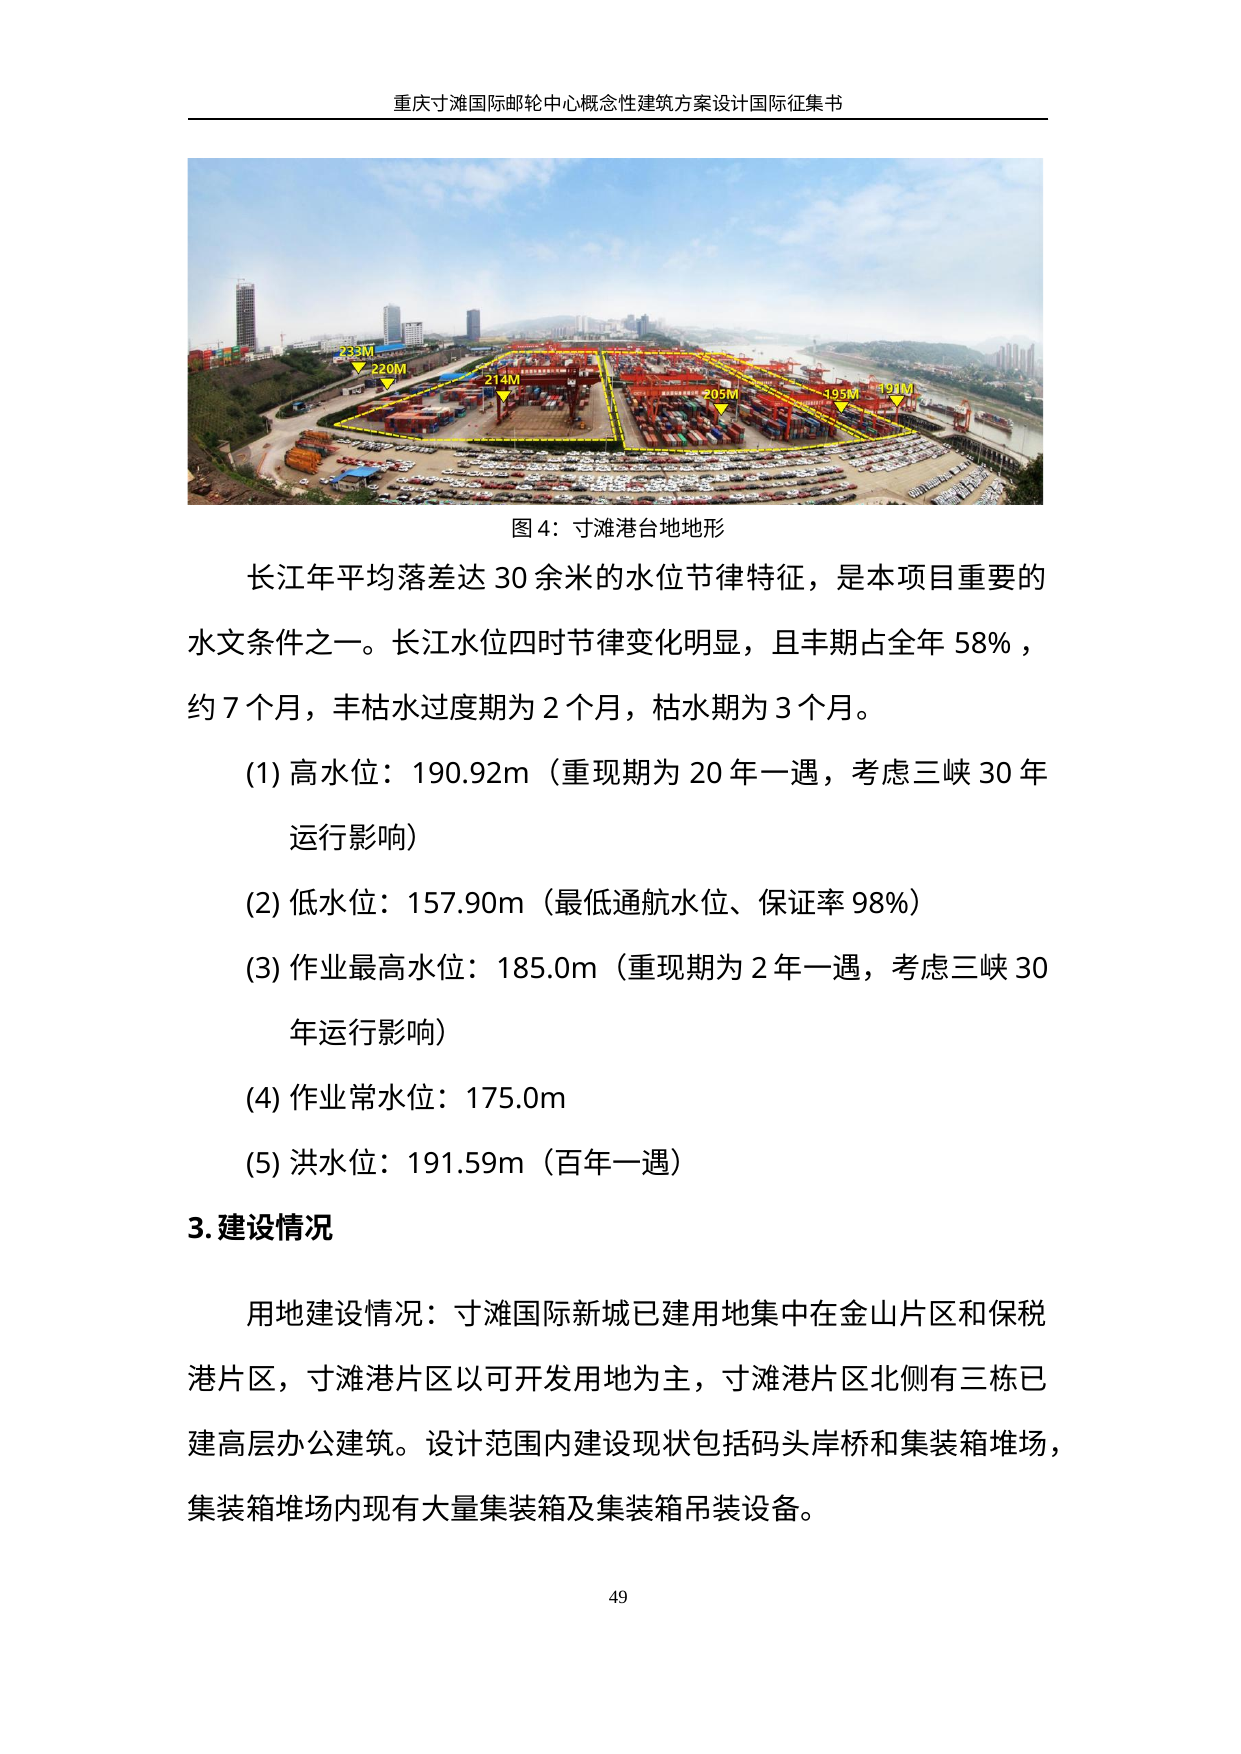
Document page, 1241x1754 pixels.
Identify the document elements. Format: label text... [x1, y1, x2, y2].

list 洪水位：191.59m（百年一遇） [246, 1128, 1048, 1193]
list 高水位：190.92m（重现期为20年一遇，考虑三峡30年运行影响） [246, 738, 1048, 868]
text 长江年平均落差达30余米的水位节律特征，是本项目重要的水文条件之一。长江水位四时节律变化明显，且丰期占全年58% ，约7个月，丰枯水过度期为2个月，枯水期为3个月。 [187, 543, 1048, 738]
list 低水位：157.90m（最低通航水位、保证率98%） [246, 868, 1048, 933]
picture [187, 158, 1044, 505]
list 作业常水位：175.0m [246, 1063, 1048, 1128]
text 用地建设情况：寸滩国际新城已建用地集中在金山片区和保税港片区，寸滩港片区以可开发用地为主，寸滩港片区北侧有三栋已建高层办公建筑。设计范围内建设现状包括码头岸桥和集装箱堆场，集装箱堆场内现有大量集装箱及集装箱吊装设备。 [187, 1279, 1048, 1539]
text 图4：寸滩港台地地形 [187, 510, 1048, 543]
list 作业最高水位：185.0m（重现期为2年一遇，考虑三峡30年运行影响） [246, 933, 1048, 1063]
list 建设情况 [187, 1193, 1048, 1258]
